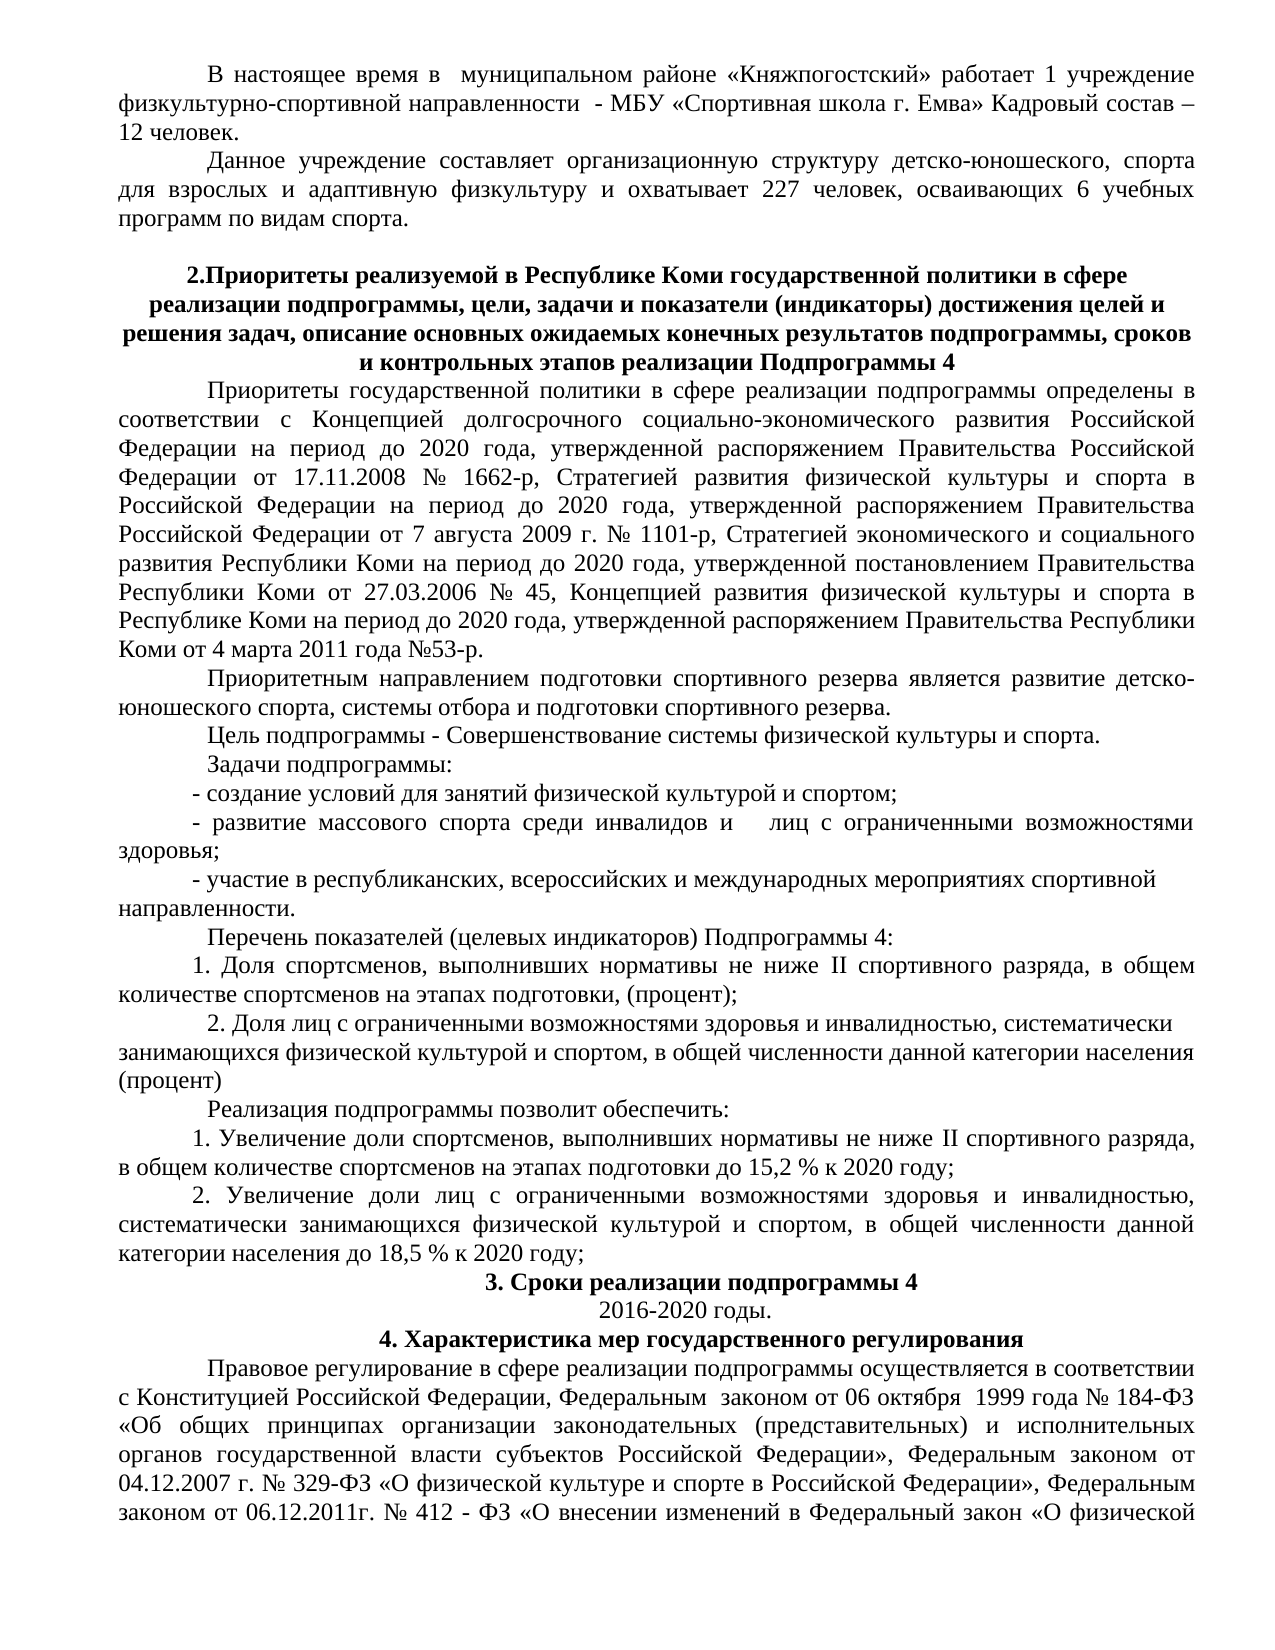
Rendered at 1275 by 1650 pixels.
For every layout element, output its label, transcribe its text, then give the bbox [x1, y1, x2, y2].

text 2016-2020 годы. [118, 1295, 1196, 1324]
text 2. Увеличение доли лиц с ограниченными возможностями здоровья и инвалидностью, систематически занимающихся физической культурой и спортом, в общей численности данной категории населения до 18,5 % к 2020 году; [118, 1180, 1196, 1267]
text Реализация подпрограммы позволит обеспечить: [118, 1094, 1196, 1123]
text 1. Доля спортсменов, выполнивших нормативы не ниже II спортивного разряда, в общем количестве спортсменов на этапах подготовки, (процент); [118, 950, 1196, 1008]
text 3. Сроки реализации подпрограммы 4 [118, 1267, 1196, 1295]
text - развитие массового спорта среди инвалидов и лиц с ограниченными возможностями здоровья; [118, 807, 1196, 864]
text Приоритетным направлением подготовки спортивного резерва является развитие детско-юношеского спорта, системы отбора и подготовки спортивного резерва. [118, 663, 1196, 720]
text - участие в республиканских, всероссийских и международных мероприятиях спортивной направленности. [118, 864, 1196, 922]
text 1. Увеличение доли спортсменов, выполнивших нормативы не ниже II спортивного разряда, в общем количестве спортсменов на этапах подготовки до 15,2 % к 2020 году; [118, 1123, 1196, 1180]
text В настоящее время в муниципальном районе «Княжпогостский» работает 1 учреждение физкультурно-спортивной направленности - МБУ «Спортивная школа г. Емва» Кадровый состав – 12 человек. [118, 59, 1196, 145]
text Задачи подпрограммы: [118, 749, 1196, 778]
text Перечень показателей (целевых индикаторов) Подпрограммы 4: [118, 922, 1196, 950]
text Цель подпрограммы - Совершенствование системы физической культуры и спорта. [118, 720, 1196, 749]
text 2.Приоритеты реализуемой в Республике Коми государственной политики в сфере реализации подпрограммы, цели, задачи и показатели (индикаторы) достижения целей и решения задач, описание основных ожидаемых конечных результатов подпрограммы, сроков и контрольных этапов реализации Подпрограммы 4 [118, 260, 1196, 375]
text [118, 1353, 1196, 1525]
text - создание условий для занятий физической культурой и спортом; [118, 778, 1196, 807]
text 4. Характеристика мер государственного регулирования [118, 1324, 1196, 1353]
text Приоритеты государственной политики в сфере реализации подпрограммы определены в соответствии с Концепцией долгосрочного социально-экономического развития Российской Федерации на период до 2020 года, утвержденной распоряжением Правительства Российской Федерации от 17.11.2008 № 1662-р, Стратегией развития физической культуры и спорта в Российской Федерации на период до 2020 года, утвержденной распоряжением Правительства Российской Федерации от 7 августа 2009 г. № 1101-р, Стратегией экономического и социального развития Республики Коми на период до 2020 года, утвержденной постановлением Правительства Республики Коми от 27.03.2006 № 45, Концепцией развития физической культуры и спорта в Республике Коми на период до 2020 года, утвержденной распоряжением Правительства Республики Коми от 4 марта 2011 года №53-р. [118, 375, 1196, 663]
text Данное учреждение составляет организационную структуру детско-юношеского, спорта для взрослых и адаптивную физкультуру и охватывает 227 человек, осваивающих 6 учебных программ по видам спорта. [118, 145, 1196, 232]
text 2. Доля лиц с ограниченными возможностями здоровья и инвалидностью, систематически занимающихся физической культурой и спортом, в общей численности данной категории населения (процент) [118, 1008, 1196, 1094]
